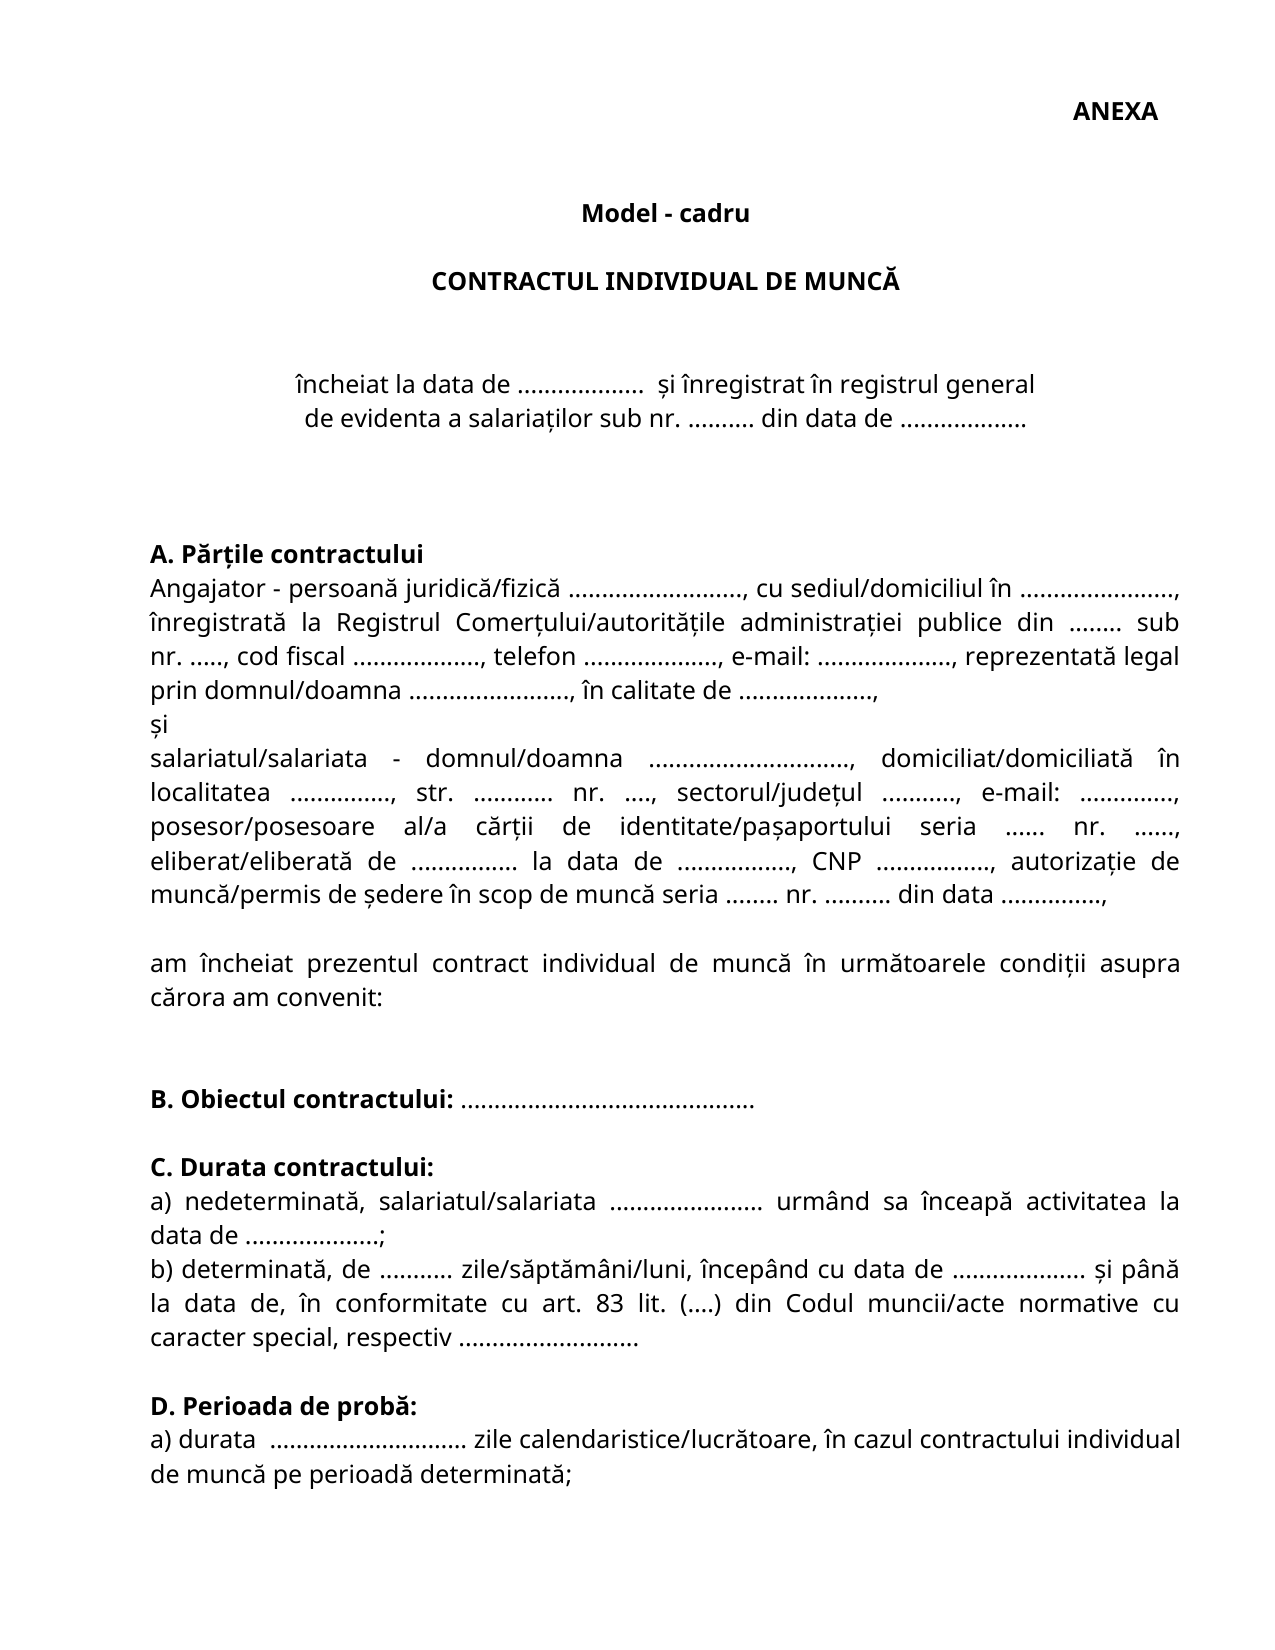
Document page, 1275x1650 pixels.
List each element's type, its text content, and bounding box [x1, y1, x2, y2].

text Angajator - persoană juridică/fizică .........................., cu sediul/domiciliul în ......................., înregistrată la Registrul Comerţului/autorităţile administraţiei publice din ........ sub nr. ....., cod fiscal ..................., telefon ...................., e-mail: ...................., reprezentată legal prin domnul/doamna ........................, în calitate de ...................., [150, 571, 1181, 707]
text ANEXA [975, 94, 1181, 128]
text Model - cadru [150, 196, 1181, 230]
text salariatul/salariata - domnul/doamna .............................., domiciliat/domiciliată în localitatea ..............., str. ............ nr. ...., sectorul/judeţul ..........., e-mail: .............., posesor/posesoare al/a cărţii de identitate/pașaportului seria ...... nr. ......, eliberat/eliberată de ................ la data de ................., CNP ................., autorizaţie de muncă/permis de şedere în scop de muncă seria ........ nr. .......... din data ..............., [150, 741, 1181, 911]
text A. Părţile contractului [150, 537, 1181, 571]
text a) nedeterminată, salariatul/salariata ....................... urmând sa înceapă activitatea la data de ....................; [150, 1184, 1181, 1252]
text b) determinată, de ........... zile/săptămâni/luni, începând cu data de .................... şi până la data de, în conformitate cu art. 83 lit. (….) din Codul muncii/acte normative cu caracter special, respectiv ........................... [150, 1252, 1181, 1354]
text C. Durata contractului: [150, 1150, 1181, 1184]
text D. Perioada de probă: [150, 1388, 1181, 1422]
text CONTRACTUL INDIVIDUAL DE MUNCĂ [150, 264, 1181, 298]
text de evidenta a salariaţilor sub nr. .......... din data de ................... [150, 400, 1181, 434]
text încheiat la data de ................... şi înregistrat în registrul general [150, 366, 1181, 400]
text a) durata ………………………… zile calendaristice/lucrătoare, în cazul contractului individual de muncă pe perioadă determinată; [150, 1422, 1181, 1490]
text am încheiat prezentul contract individual de muncă în următoarele condiții asupra cărora am convenit: [150, 945, 1181, 1013]
text şi [150, 707, 1181, 741]
text B. Obiectul contractului: ............................................ [150, 1082, 1181, 1116]
